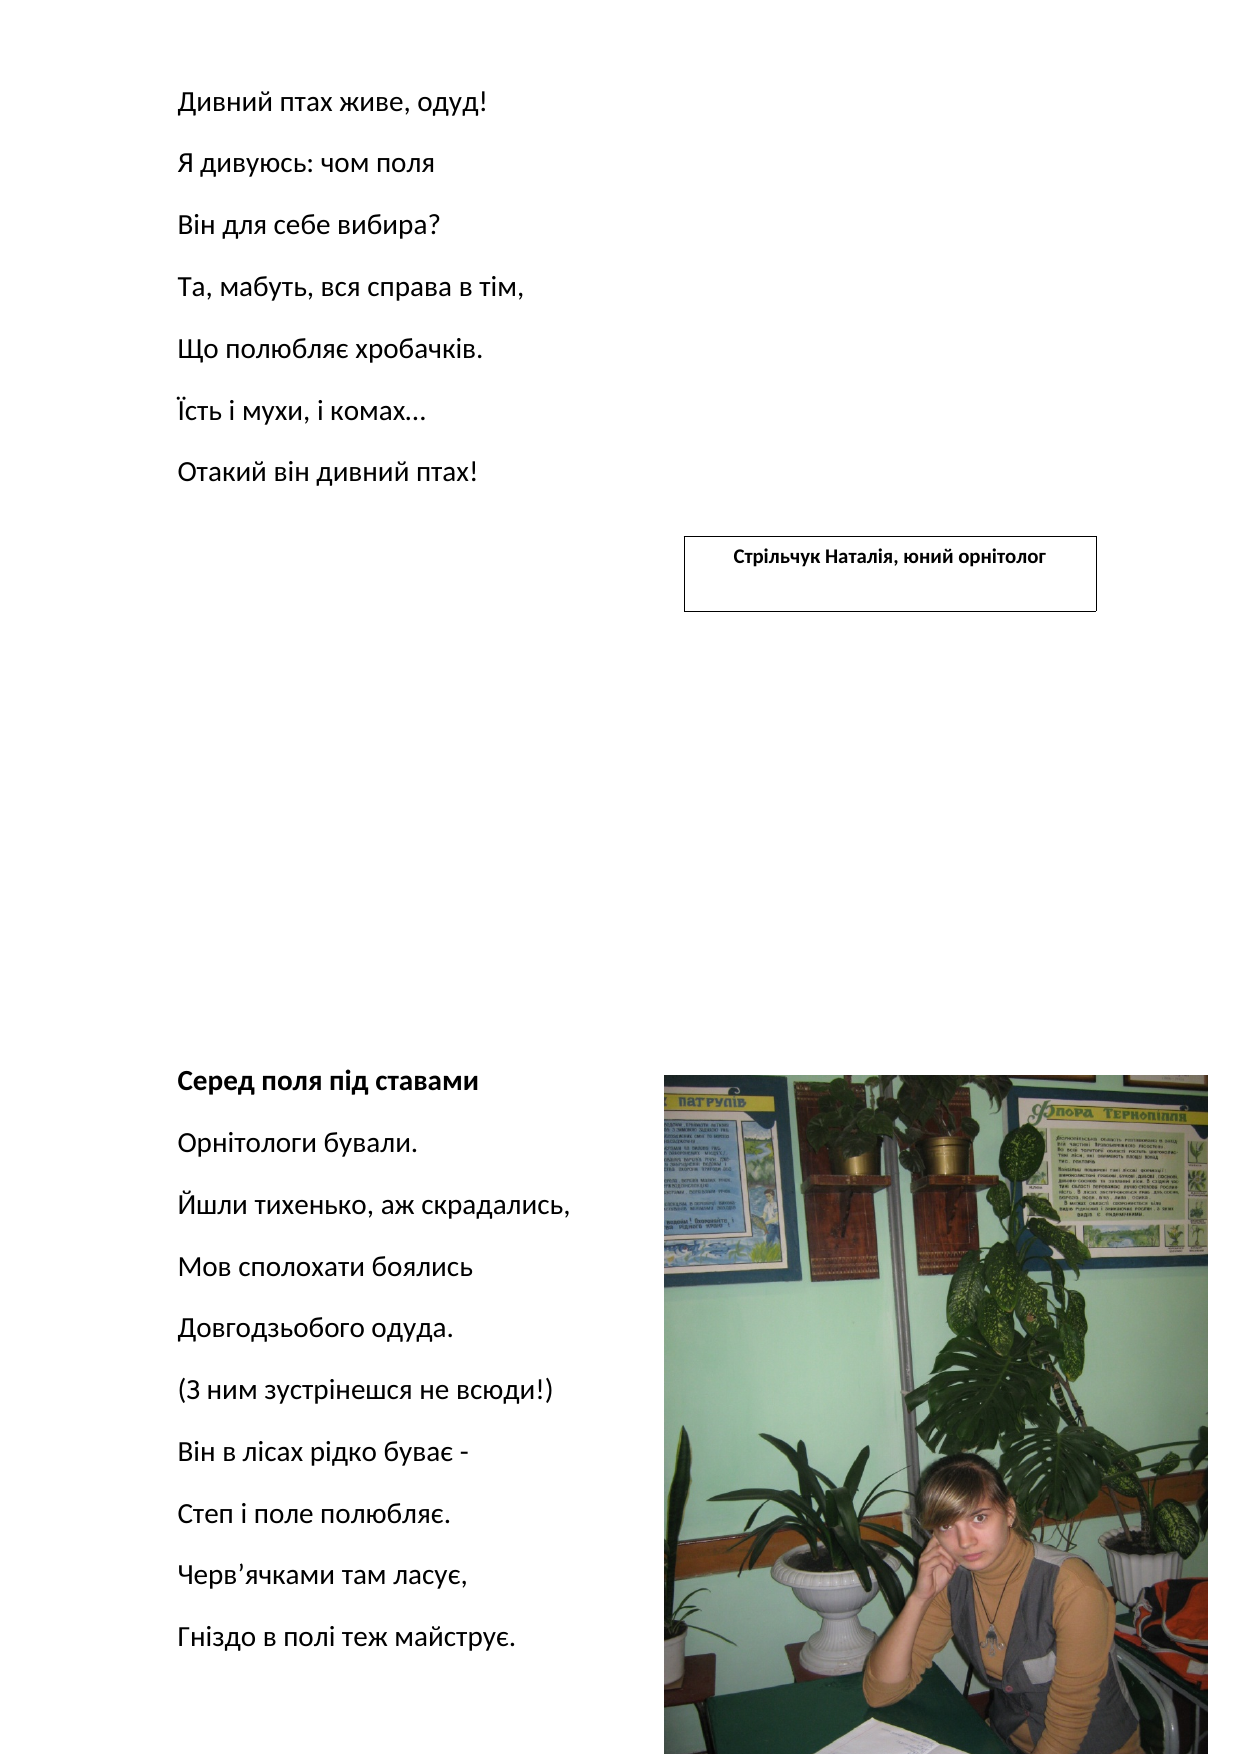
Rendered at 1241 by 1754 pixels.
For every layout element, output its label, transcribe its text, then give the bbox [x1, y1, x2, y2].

text Черв’ячками там ласує, [177, 1556, 664, 1592]
text Їсть і мухи, і комах… [177, 392, 1152, 427]
text Він для себе вибира? [177, 206, 1152, 242]
text Дивний птах живе, одуд! [177, 83, 1152, 118]
text Йшли тихенько, аж скрадались, [177, 1186, 664, 1221]
text Я дивуюсь: чом поля [177, 144, 1152, 180]
text Отакий він дивний птах! [177, 453, 1152, 489]
text Орнітологи бували. [177, 1124, 664, 1160]
text Довгодзьобого одуда. [177, 1309, 664, 1345]
text Гніздо в полі теж майструє. [177, 1618, 664, 1654]
text Що полюбляє хробачків. [177, 330, 1152, 365]
text Він в лісах рідко буває - [177, 1433, 664, 1468]
text Мов сполохати боялись [177, 1248, 664, 1283]
text Степ і поле полюбляє. [177, 1495, 664, 1530]
picture [664, 1075, 1208, 1754]
text Та, мабуть, вся справа в тім, [177, 268, 1152, 304]
text (З ним зустрінешся не всюди!) [177, 1371, 664, 1407]
text Серед поля під ставами [177, 1062, 1152, 1098]
